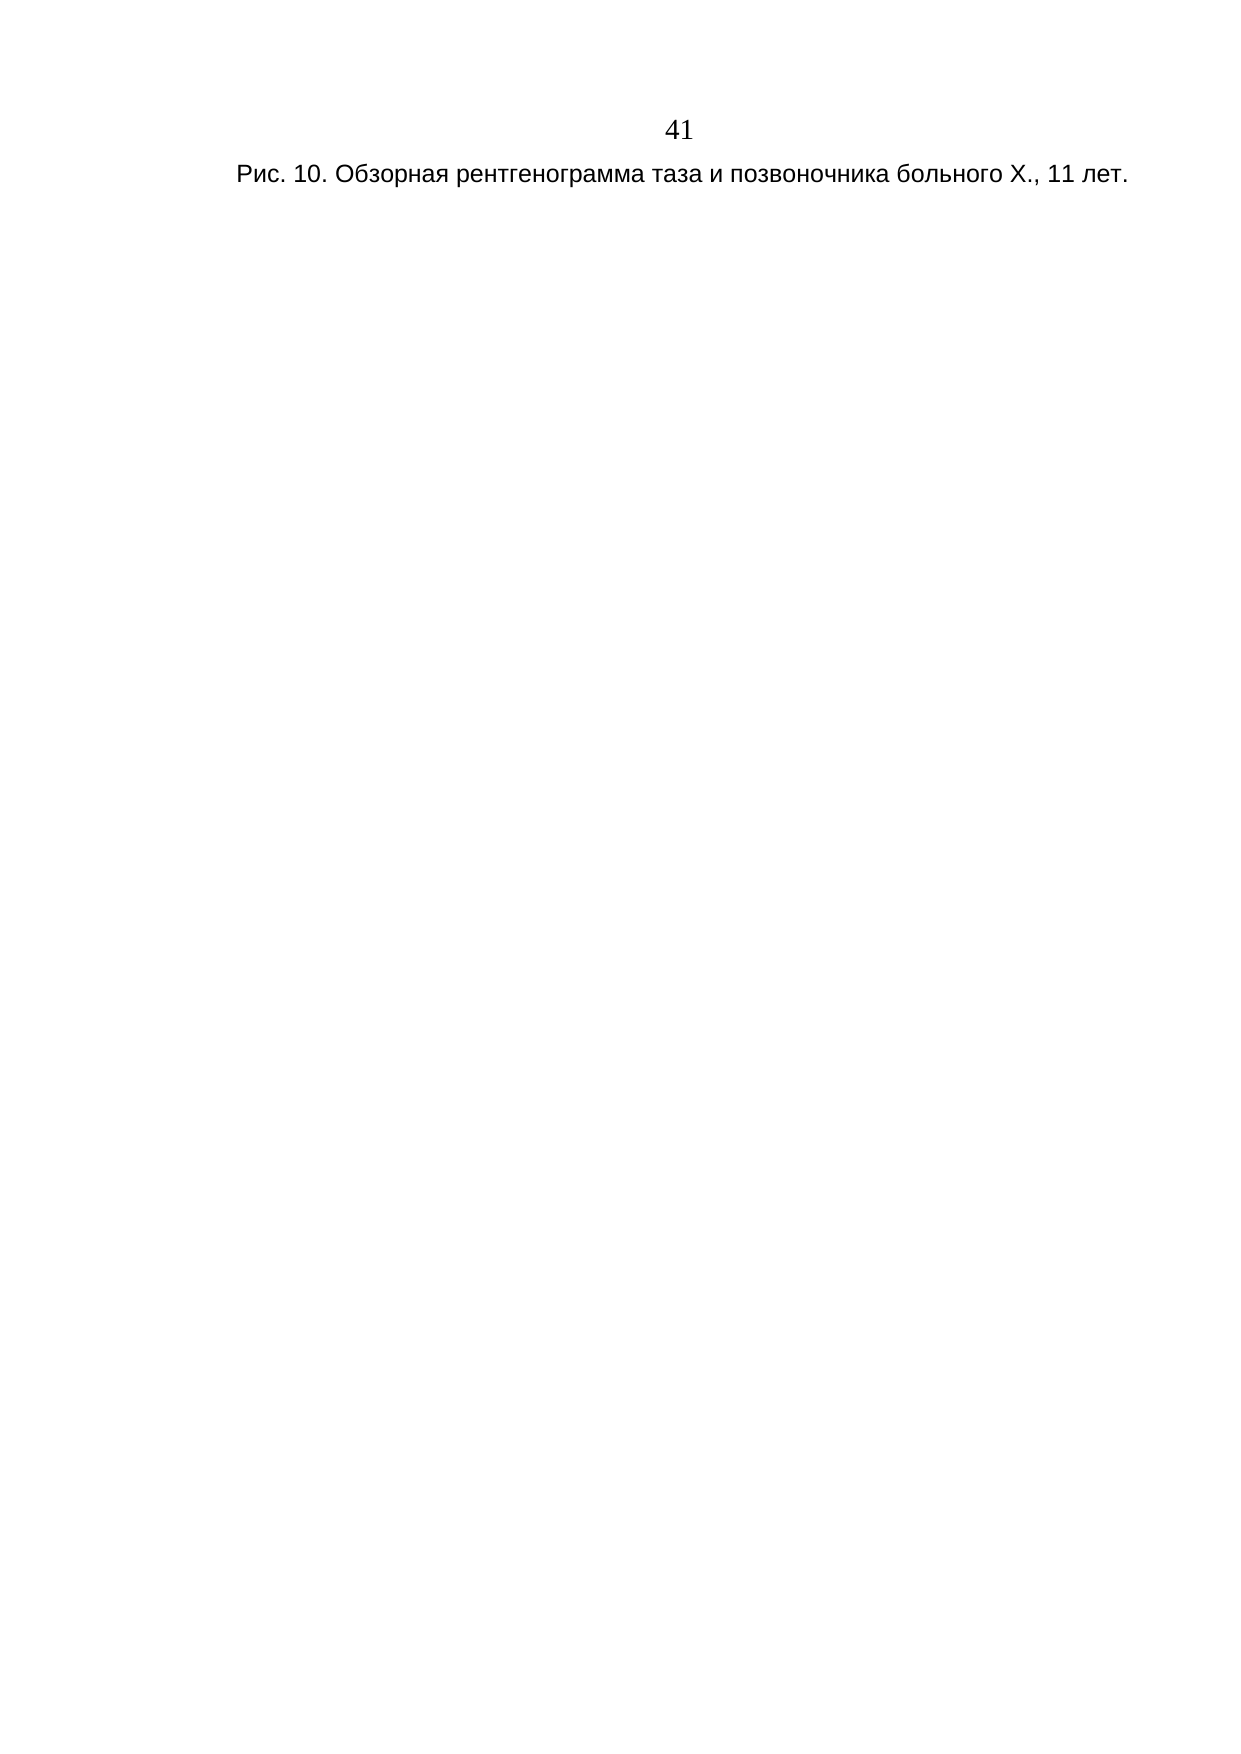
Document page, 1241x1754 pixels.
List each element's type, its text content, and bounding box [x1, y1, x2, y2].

text Рис. 10. Обзорная рентгенограмма таза и позвоночника больного Х., 11 лет. [236, 159, 1181, 188]
